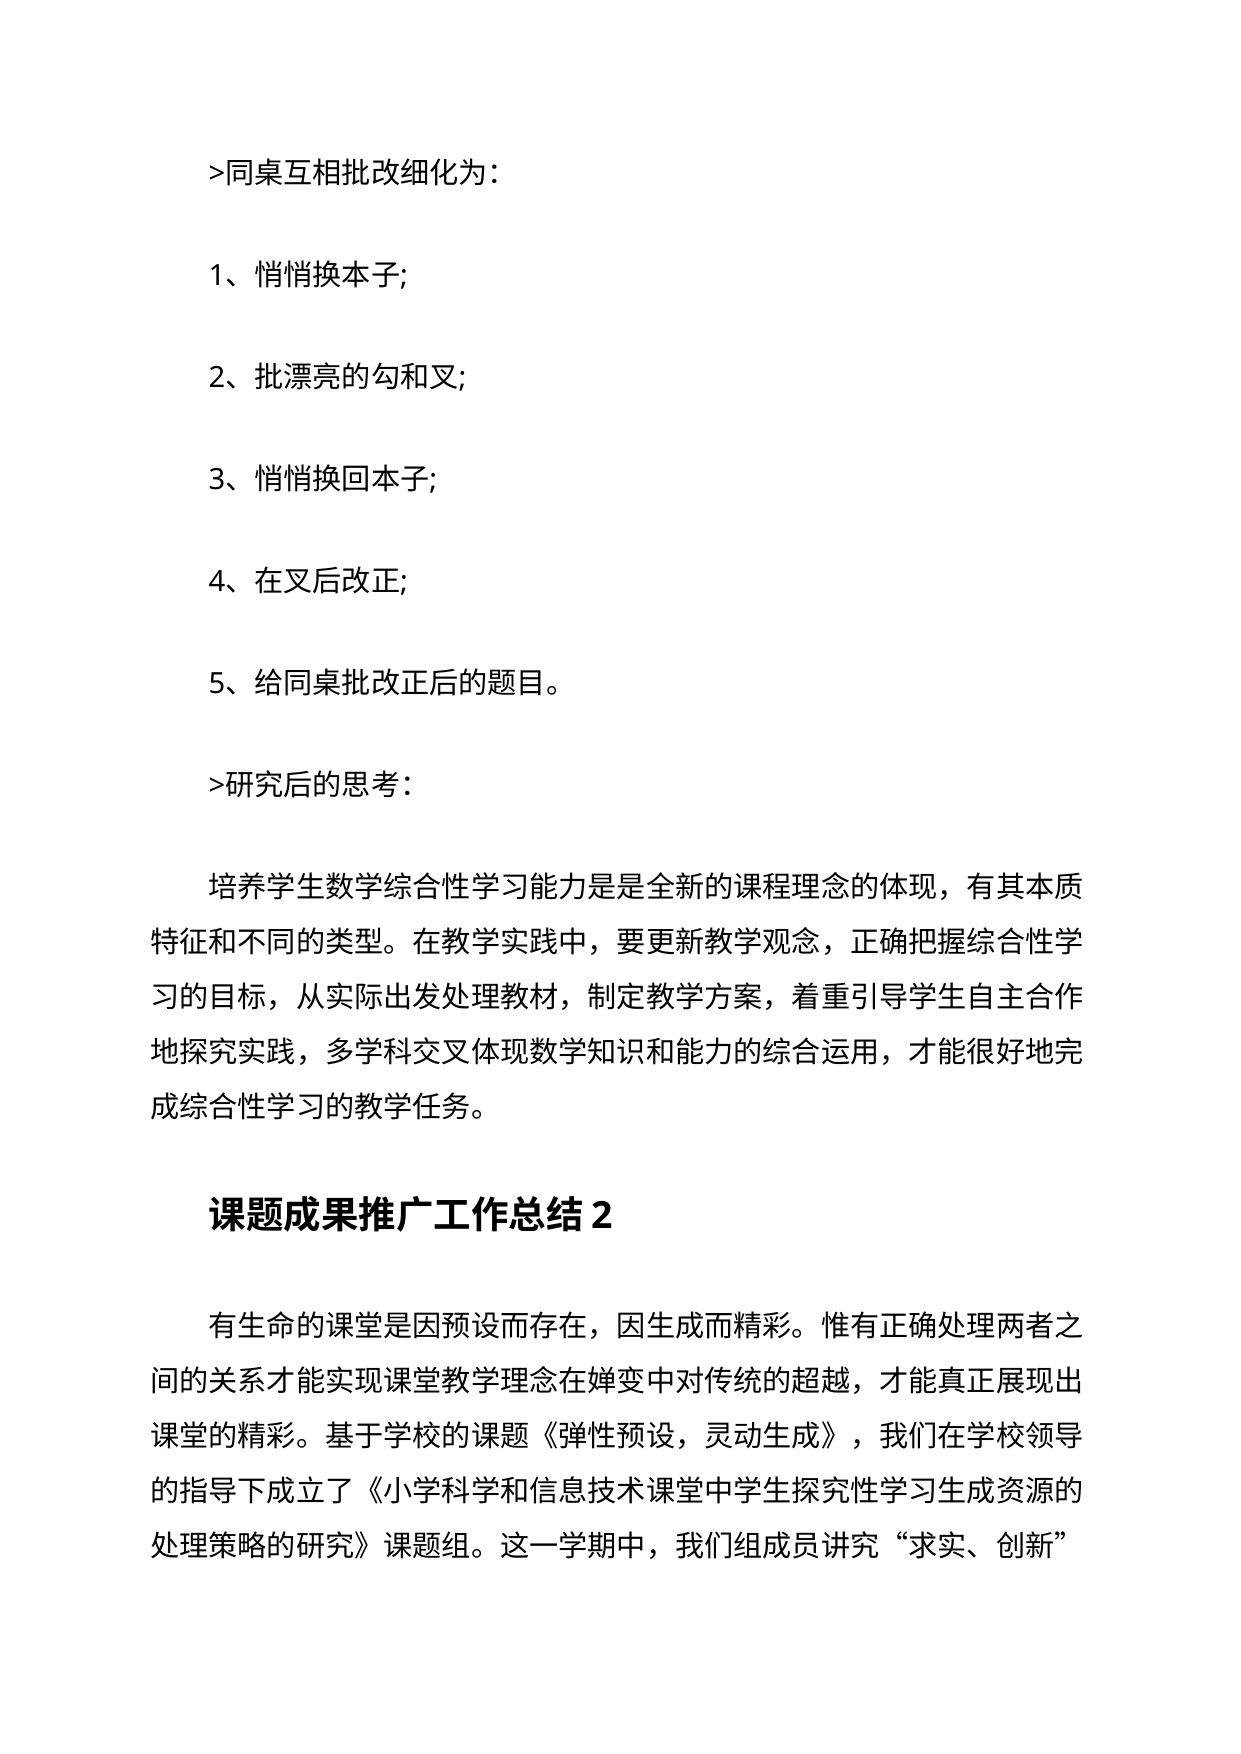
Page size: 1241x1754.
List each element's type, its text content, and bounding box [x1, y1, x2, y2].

text 课题成果推广工作总结2 [150, 1185, 1090, 1240]
text 4、在叉后改正; [150, 558, 1090, 600]
text >同桌互相批改细化为： [150, 150, 1090, 192]
text 培养学生数学综合性学习能力是是全新的课程理念的体现，有其本质特征和不同的类型。在教学实践中，要更新教学观念，正确把握综合性学习的目标，从实际出发处理教材，制定教学方案，着重引导学生自主合作地探究实践，多学科交叉体现数学知识和能力的综合运用，才能很好地完成综合性学习的教学任务。 [150, 864, 1090, 1126]
text 2、批漂亮的勾和叉; [150, 354, 1090, 396]
text 3、悄悄换回本子; [150, 456, 1090, 498]
text 5、给同桌批改正后的题目。 [150, 660, 1090, 702]
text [150, 1303, 1090, 1565]
text >研究后的思考： [150, 762, 1090, 804]
text 1、悄悄换本子; [150, 252, 1090, 294]
